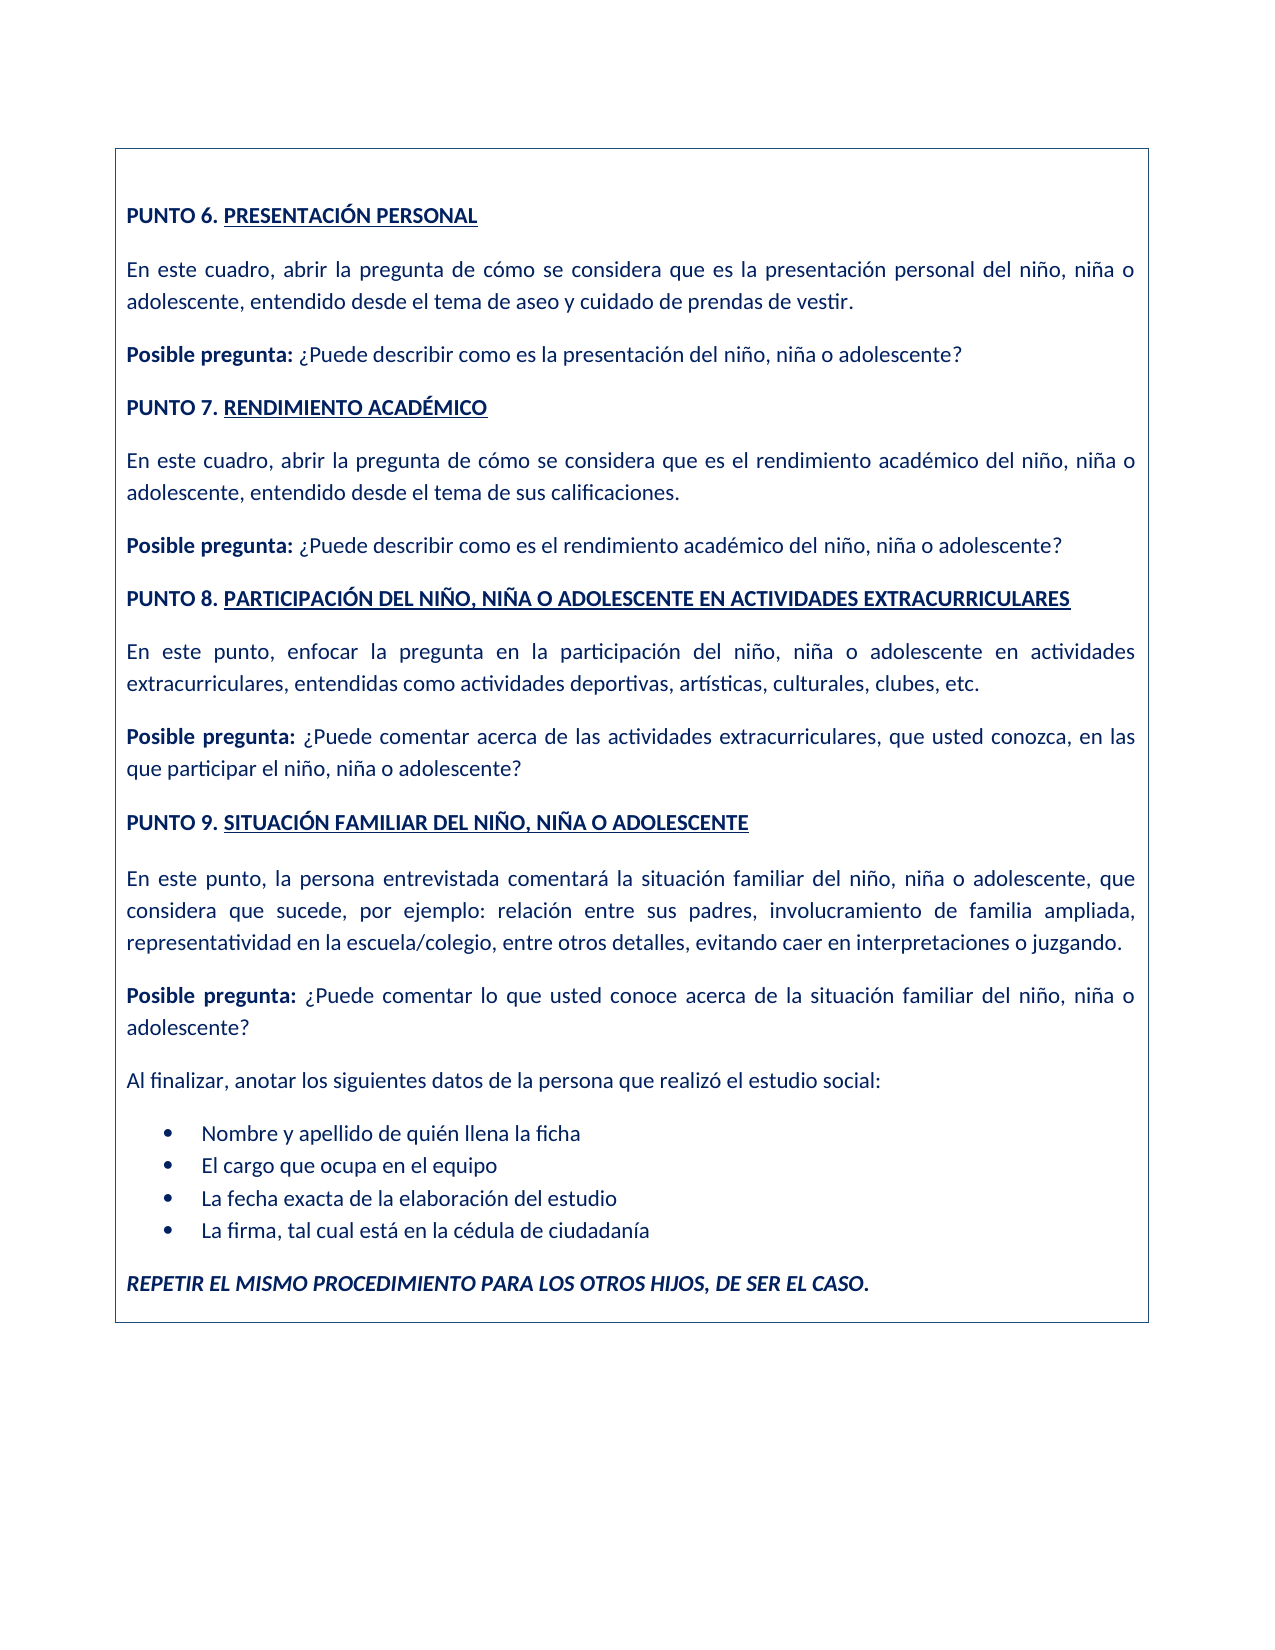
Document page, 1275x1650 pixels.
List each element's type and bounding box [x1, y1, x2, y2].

table_cell [116, 149, 1148, 1322]
